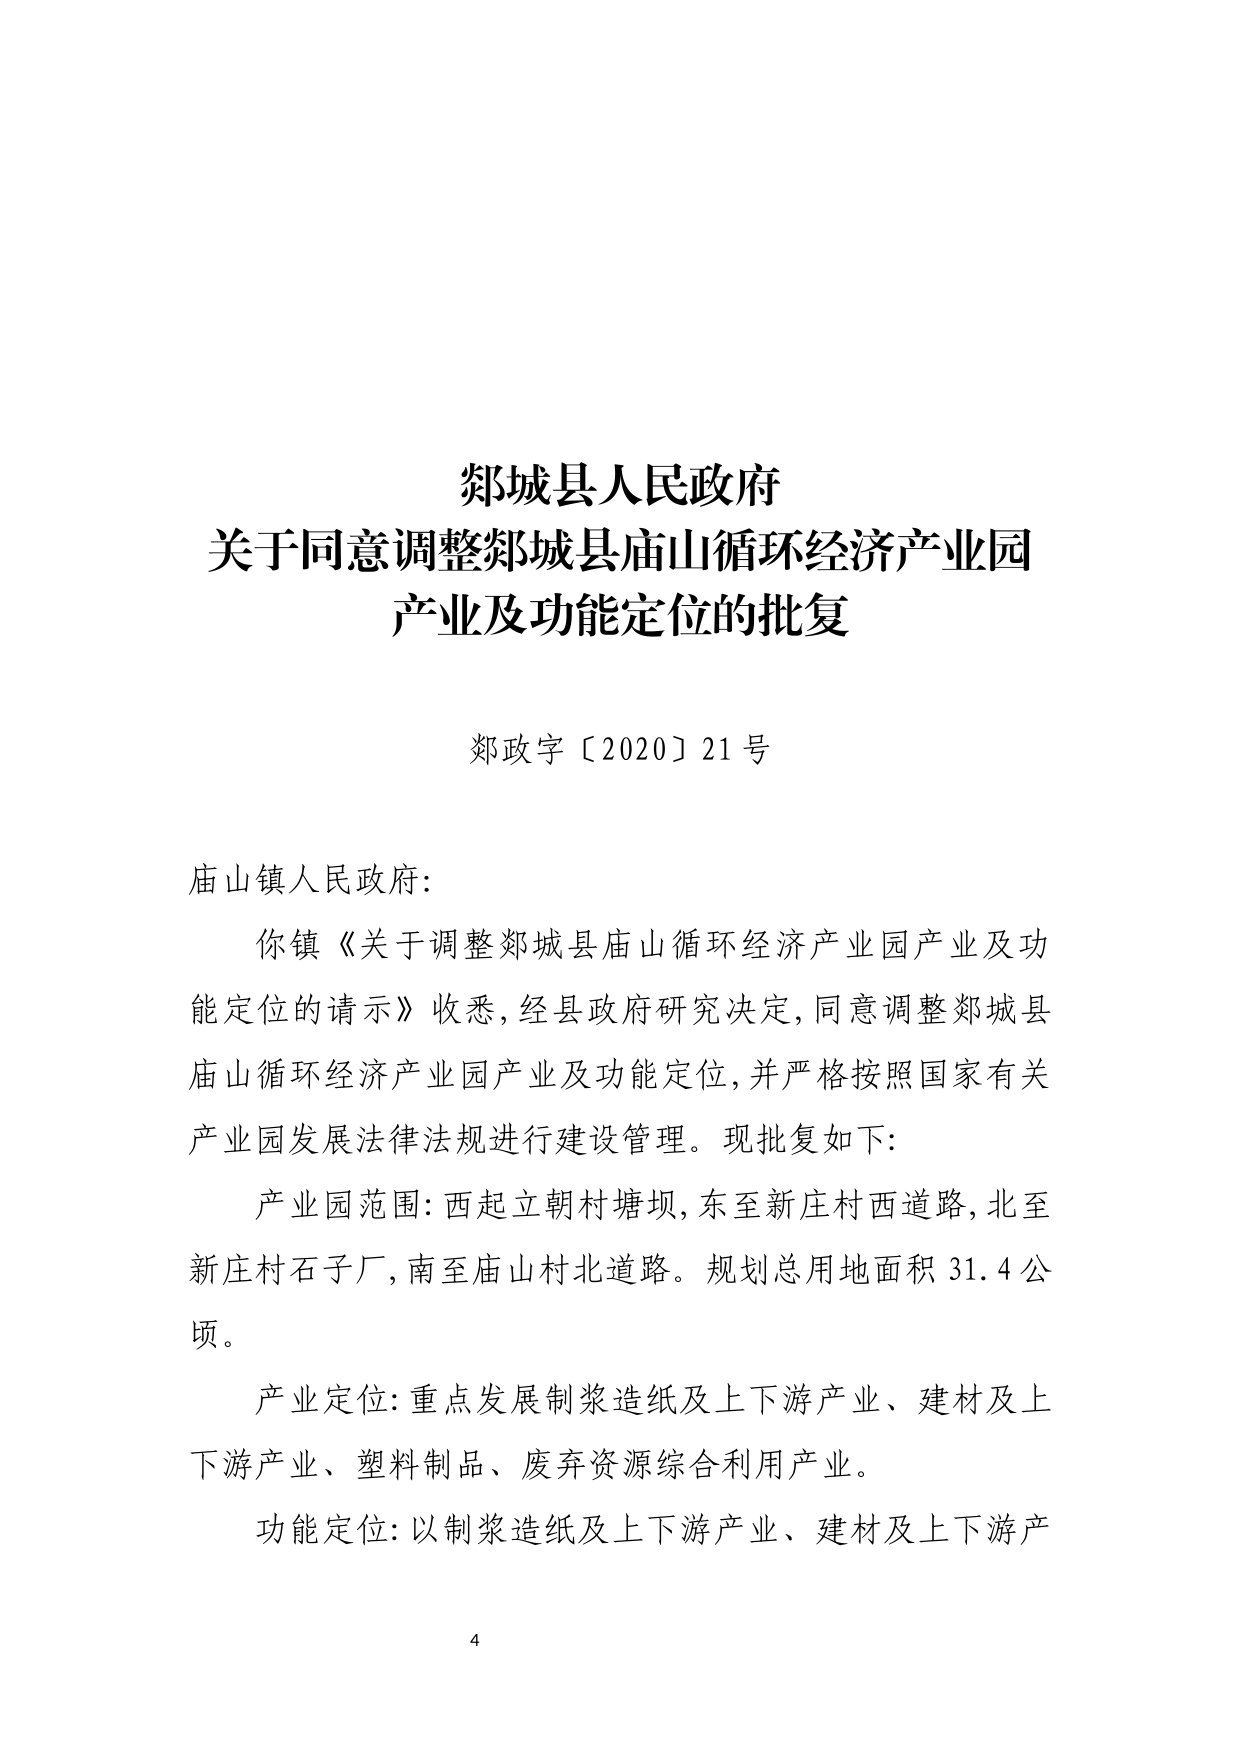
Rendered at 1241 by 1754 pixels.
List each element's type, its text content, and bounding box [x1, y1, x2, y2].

text 郯政字〔2020〕21号 [187, 714, 1053, 779]
text 你镇《关于调整郯城县庙山循环经济产业园产业及功能定位的请示》收悉,经县政府研究决定,同意调整郯城县庙山循环经济产业园产业及功能定位,并严格按照国家有关产业园发展法律法规进行建设管理。现批复如下: [187, 909, 1053, 1169]
text 庙山镇人民政府： [187, 844, 1053, 909]
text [187, 1494, 1053, 1559]
text 关于同意调整郯城县庙山循环经济产业园 [187, 519, 1053, 584]
text 产业及功能定位的批复 [187, 584, 1053, 649]
text 产业定位:重点发展制浆造纸及上下游产业、建材及上下游产业、塑料制品、废弃资源综合利用产业。 [187, 1364, 1053, 1494]
text 郯城县人民政府 [187, 454, 1053, 519]
text 产业园范围:西起立朝村塘坝,东至新庄村西道路,北至新庄村石子厂,南至庙山村北道路。规划总用地面积31.4公顷。 [187, 1169, 1053, 1364]
